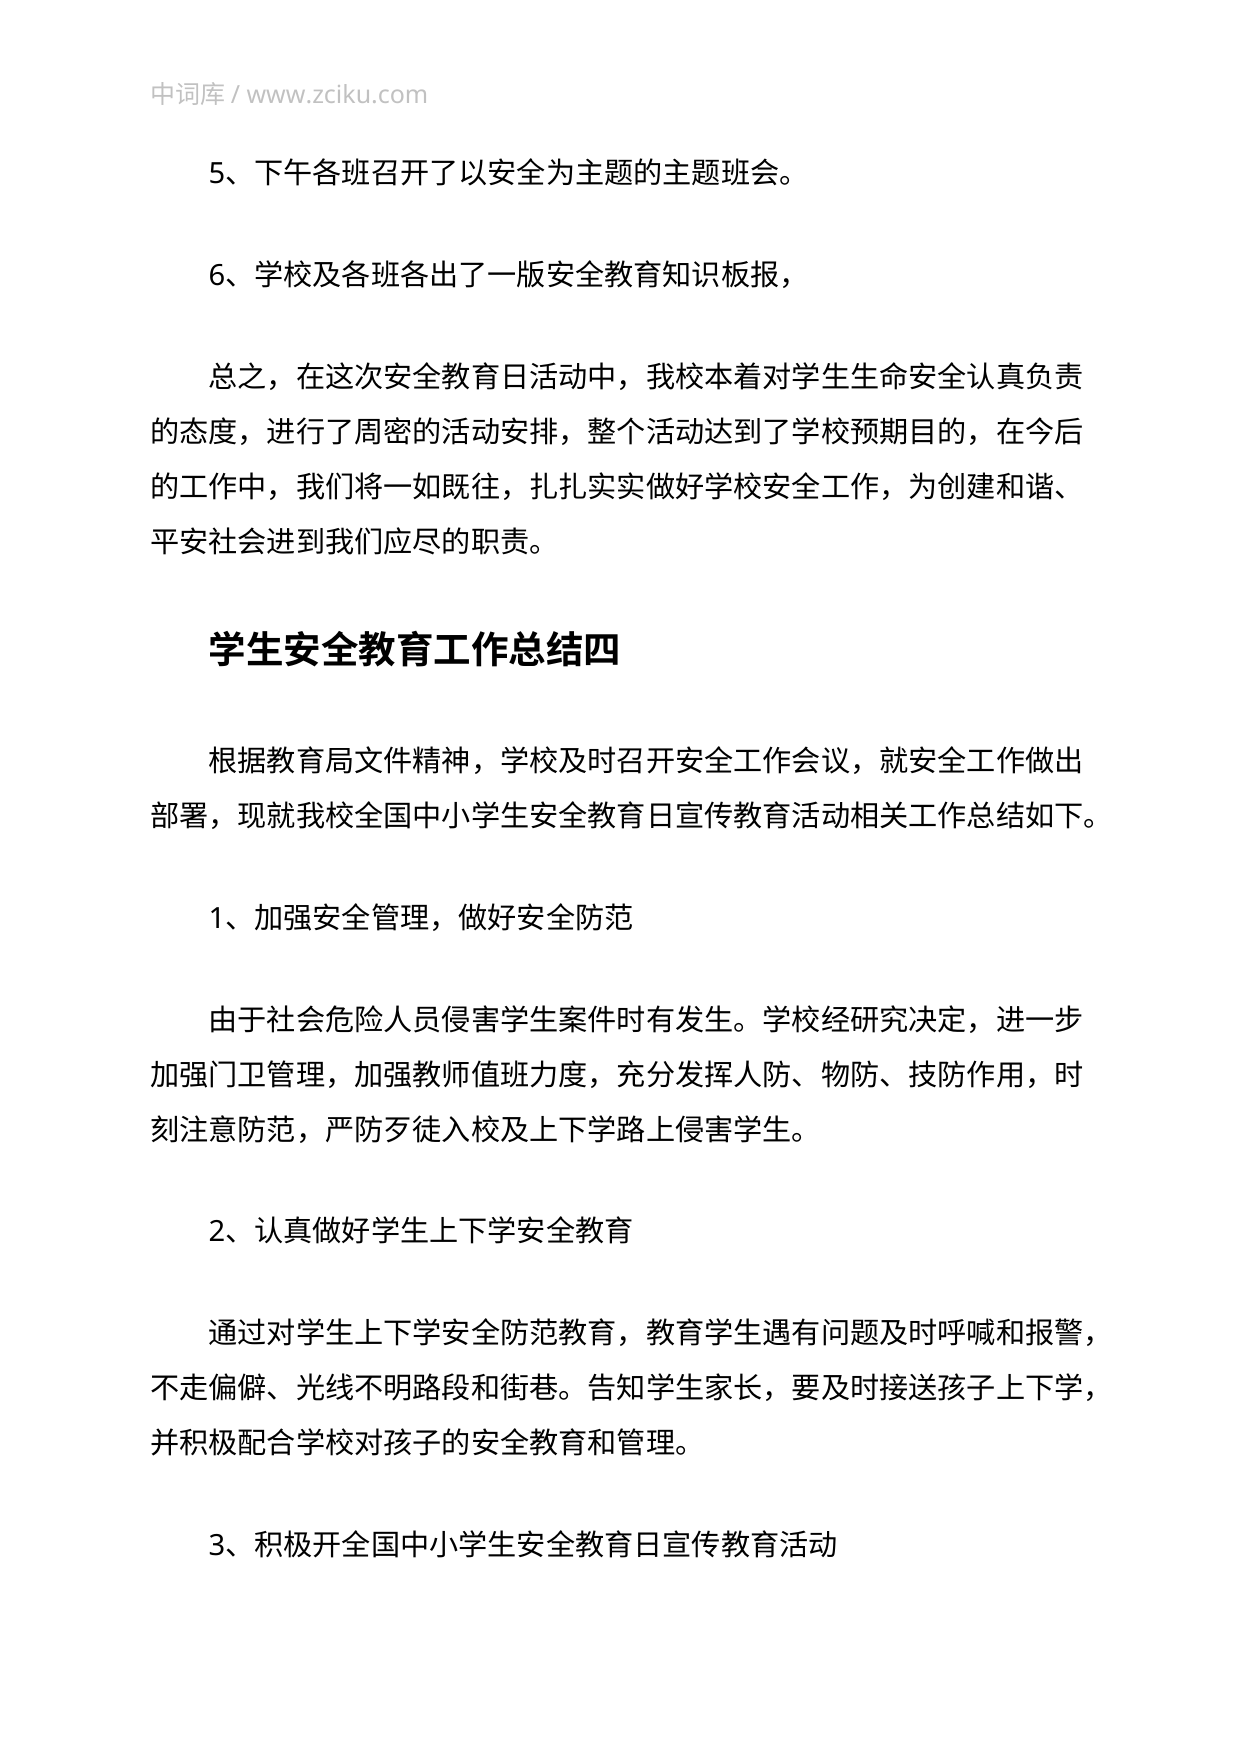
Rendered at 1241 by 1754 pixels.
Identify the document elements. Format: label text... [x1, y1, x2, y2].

text 5、下午各班召开了以安全为主题的主题班会。 [150, 150, 1090, 192]
text 6、学校及各班各出了一版安全教育知识板报， [150, 252, 1090, 294]
text 根据教育局文件精神，学校及时召开安全工作会议，就安全工作做出部署，现就我校全国中小学生安全教育日宣传教育活动相关工作总结如下。 [150, 738, 1090, 835]
text 3、积极开全国中小学生安全教育日宣传教育活动 [150, 1522, 1090, 1564]
text 2、认真做好学生上下学安全教育 [150, 1208, 1090, 1250]
text 学生安全教育工作总结四 [150, 620, 1090, 675]
text 通过对学生上下学安全防范教育，教育学生遇有问题及时呼喊和报警，不走偏僻、光线不明路段和街巷。告知学生家长，要及时接送孩子上下学，并积极配合学校对孩子的安全教育和管理。 [150, 1310, 1090, 1462]
text 由于社会危险人员侵害学生案件时有发生。学校经研究决定，进一步加强门卫管理，加强教师值班力度，充分发挥人防、物防、技防作用，时刻注意防范，严防歹徒入校及上下学路上侵害学生。 [150, 996, 1090, 1148]
text 1、加强安全管理，做好安全防范 [150, 894, 1090, 937]
text 总之，在这次安全教育日活动中，我校本着对学生生命安全认真负责的态度，进行了周密的活动安排，整个活动达到了学校预期目的，在今后的工作中，我们将一如既往，扎扎实实做好学校安全工作，为创建和谐、平安社会进到我们应尽的职责。 [150, 354, 1090, 561]
